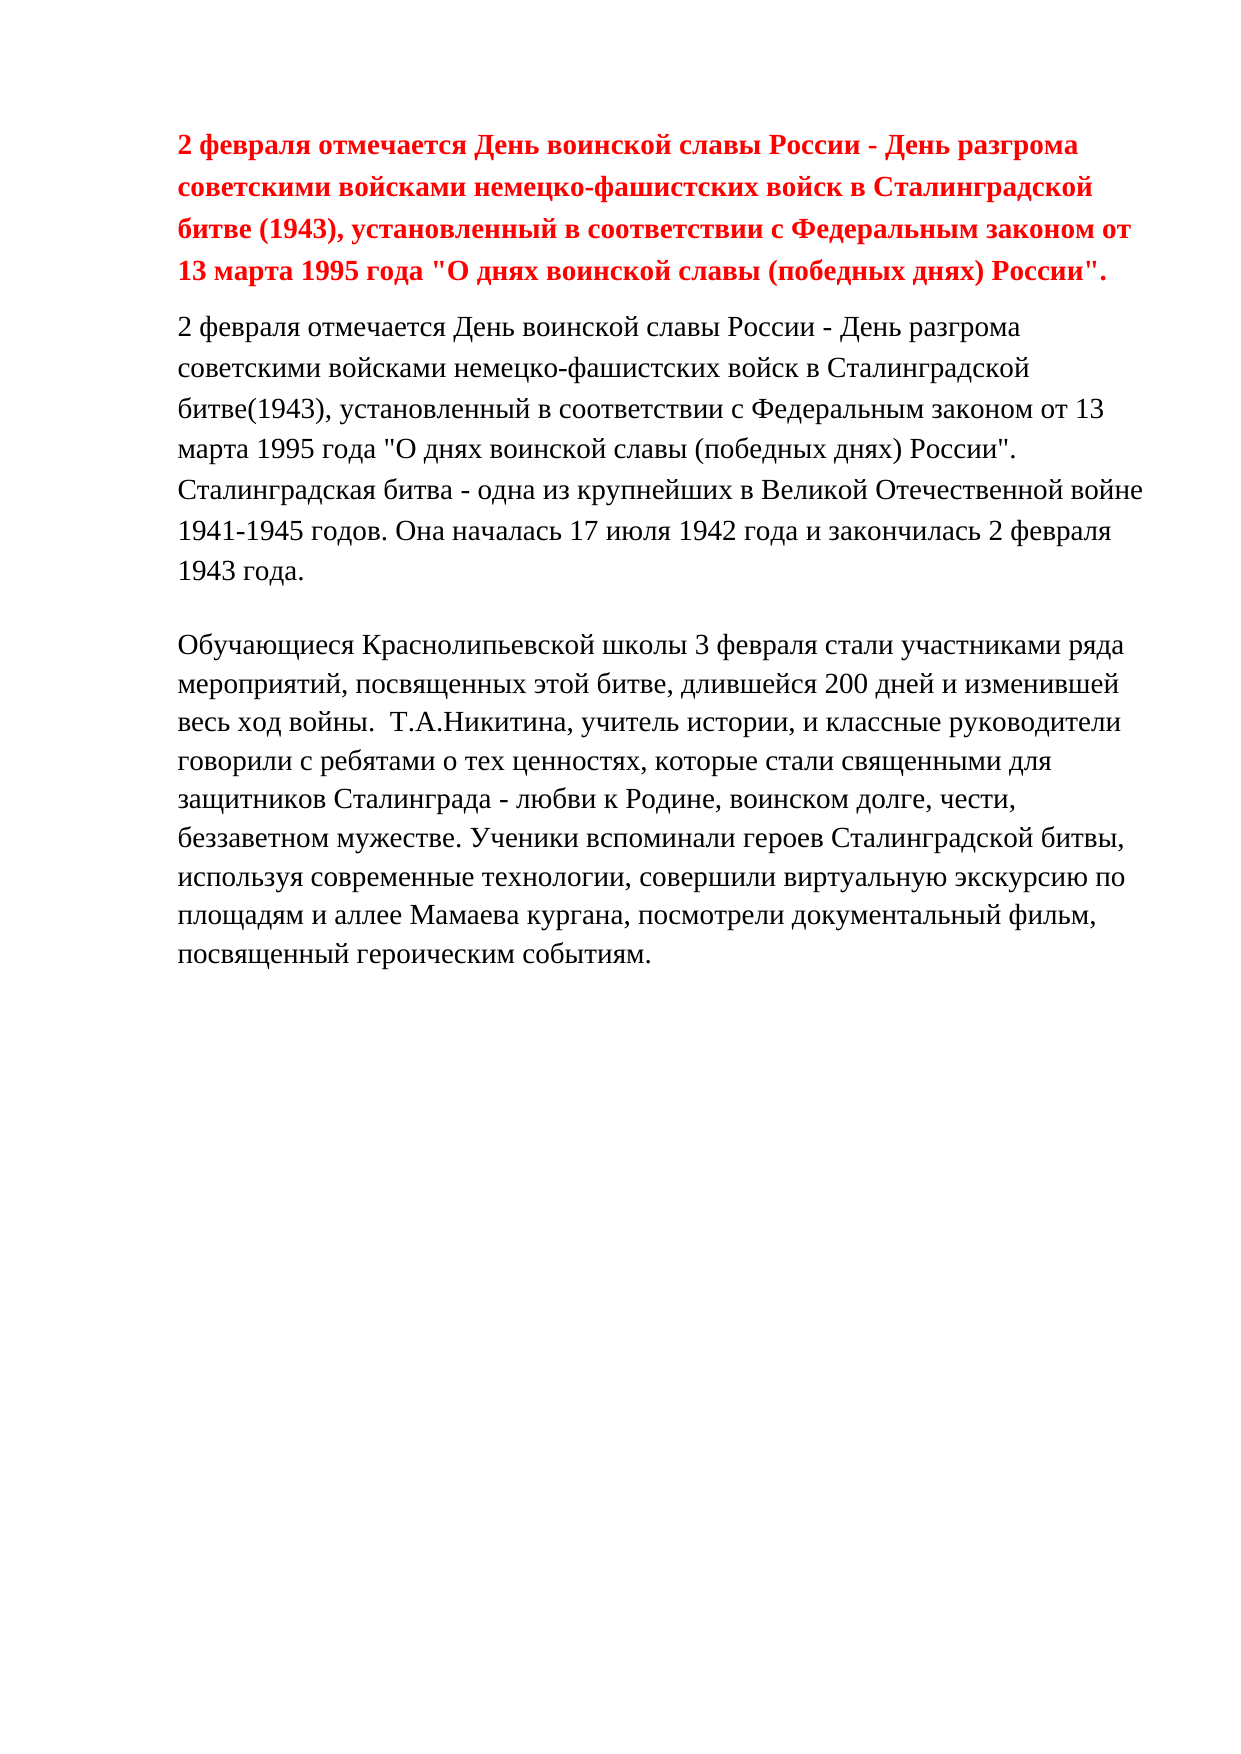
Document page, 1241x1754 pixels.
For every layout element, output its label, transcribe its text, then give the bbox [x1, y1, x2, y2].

text Обучающиеся Краснолипьевской школы 3 февраля стали участниками ряда мероприятий, посвященных этой битве, длившейся 200 дней и изменившей весь ход войны. Т.А.Никитина, учитель истории, и классные руководители говорили с ребятами о тех ценностях, которые стали священными для защитников Сталинграда - любви к Родине, воинском долге, чести, беззаветном мужестве. Ученики вспоминали героев Сталинградской битвы, используя современные технологии, совершили виртуальную экскурсию по площадям и аллее Мамаева кургана, посмотрели документальный фильм, посвященный героическим событиям. [177, 627, 1152, 969]
text 2 февраля отмечается День воинской славы России - День разгрома советскими войсками немецко-фашистских войск в Сталинградской битве(1943), установленный в соответствии с Федеральным законом от 13 марта 1995 года "О днях воинской славы (победных днях) России". [177, 302, 1152, 465]
text 2 февраля отмечается День воинской славы России - День разгрома советскими войсками немецко-фашистских войск в Сталинградской битве (1943), установленный в соответствии с Федеральным законом от 13 марта 1995 года "О днях воинской славы (победных днях) России". [177, 118, 1152, 287]
text Сталинградская битва - одна из крупнейших в Великой Отечественной войне 1941-1945 годов. Она началась 17 июля 1942 года и закончилась 2 февраля 1943 года. [177, 465, 1152, 587]
